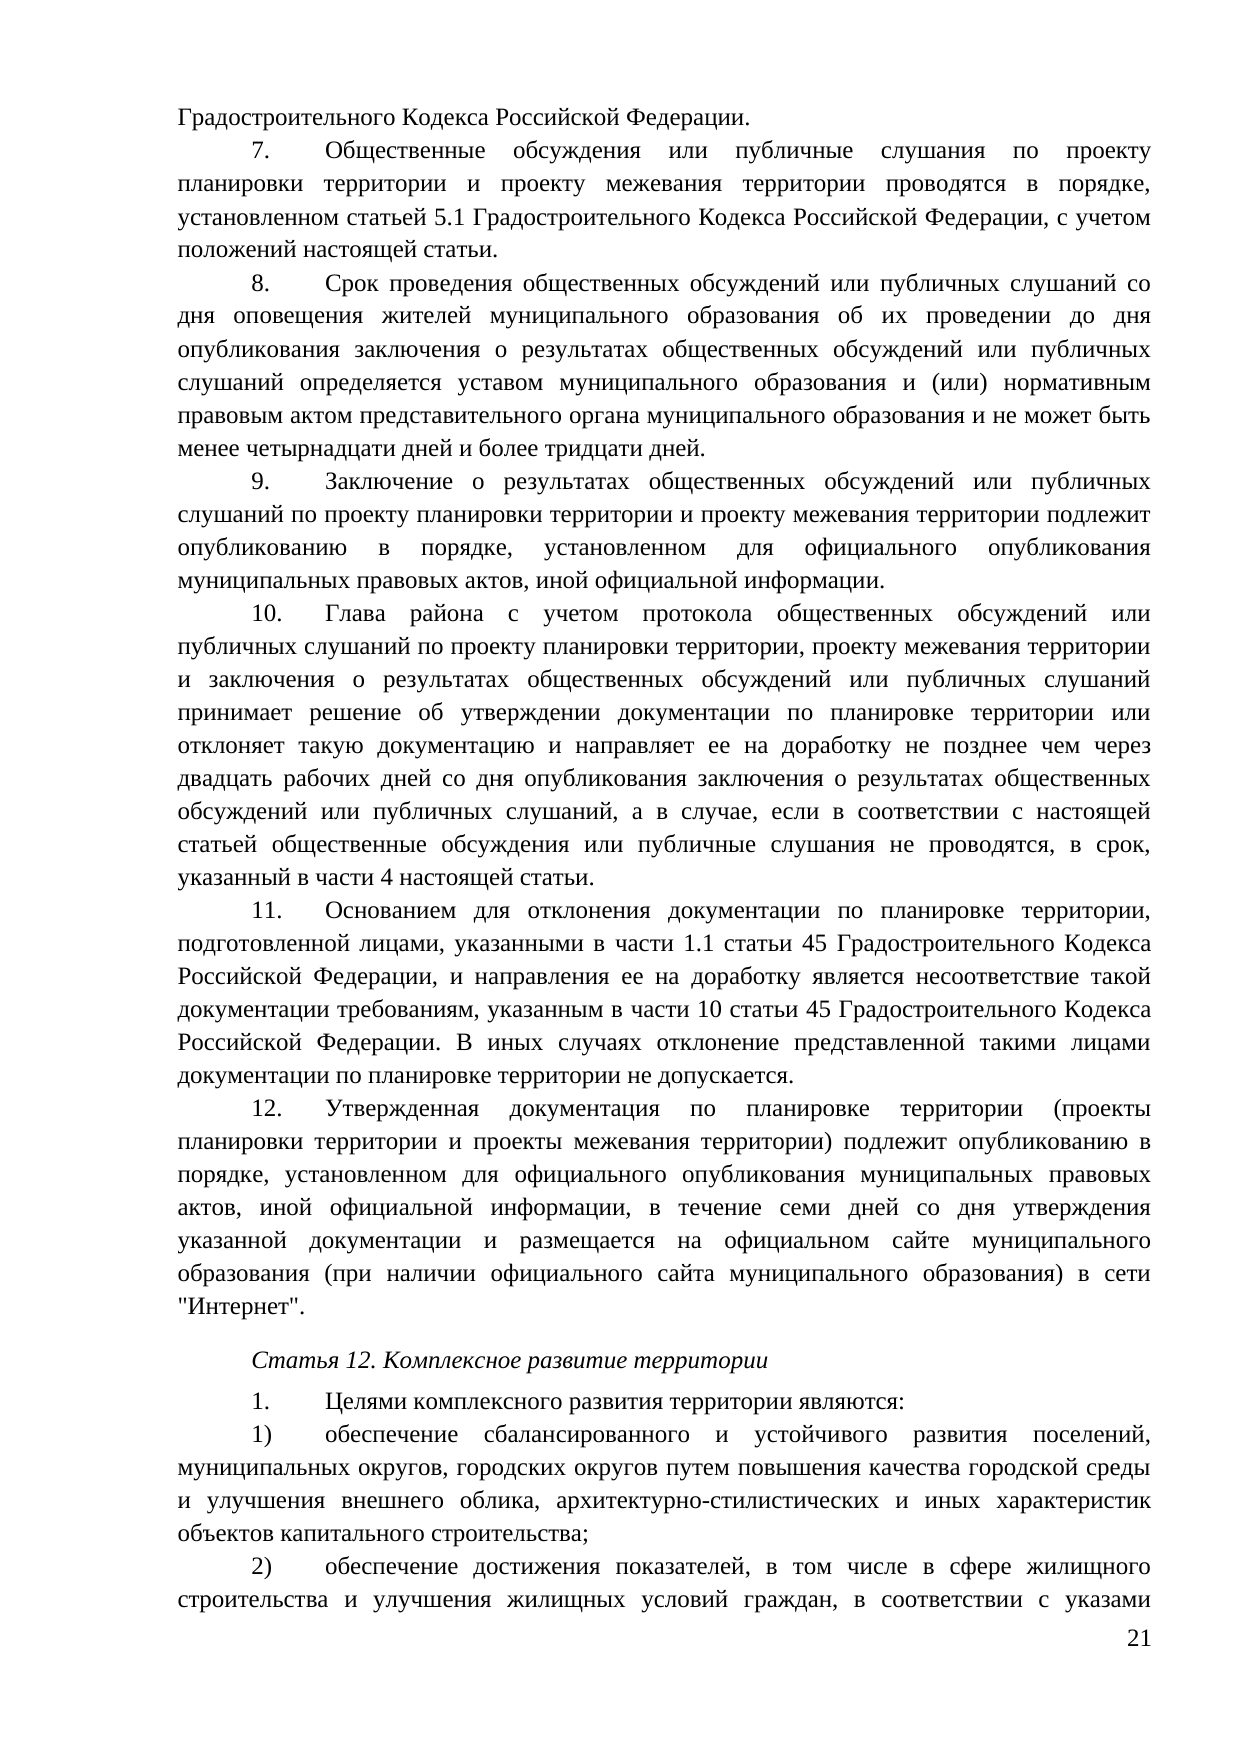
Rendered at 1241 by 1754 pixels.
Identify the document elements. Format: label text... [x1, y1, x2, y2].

list Целями комплексного развития территории являются: [177, 1386, 1152, 1415]
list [177, 1551, 1152, 1613]
list обеспечение сбалансированного и устойчивого развития поселений, муниципальных округов, городских округов путем повышения качества городской среды и улучшения внешнего облика, архитектурно-стилистических и иных характеристик объектов капитального строительства; [177, 1419, 1152, 1547]
list Утвержденная документация по планировке территории (проекты планировки территории и проекты межевания территории) подлежит опубликованию в порядке, установленном для официального опубликования муниципальных правовых актов, иной официальной информации, в течение семи дней со дня утверждения указанной документации и размещается на официальном сайте муниципального образования (при наличии официального сайта муниципального образования) в сети "Интернет". [177, 1093, 1152, 1320]
text Статья 12. Комплексное развитие территории [177, 1345, 1152, 1374]
list Заключение о результатах общественных обсуждений или публичных слушаний по проекту планировки территории и проекту межевания территории подлежит опубликованию в порядке, установленном для официального опубликования муниципальных правовых актов, иной официальной информации. [177, 466, 1152, 593]
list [177, 102, 1152, 131]
list Срок проведения общественных обсуждений или публичных слушаний со дня оповещения жителей муниципального образования об их проведении до дня опубликования заключения о результатах общественных обсуждений или публичных слушаний определяется уставом муниципального образования и (или) нормативным правовым актом представительного органа муниципального образования и не может быть менее четырнадцати дней и более тридцати дней. [177, 268, 1152, 461]
list Основанием для отклонения документации по планировке территории, подготовленной лицами, указанными в части 1.1 статьи 45 Градостроительного Кодекса Российской Федерации, и направления ее на доработку является несоответствие такой документации требованиям, указанным в части 10 статьи 45 Градостроительного Кодекса Российской Федерации. В иных случаях отклонение представленной такими лицами документации по планировке территории не допускается. [177, 895, 1152, 1089]
list Глава района с учетом протокола общественных обсуждений или публичных слушаний по проекту планировки территории, проекту межевания территории и заключения о результатах общественных обсуждений или публичных слушаний принимает решение об утверждении документации по планировке территории или отклоняет такую документацию и направляет ее на доработку не позднее чем через двадцать рабочих дней со дня опубликования заключения о результатах общественных обсуждений или публичных слушаний, а в случае, если в соответствии с настоящей статьей общественные обсуждения или публичные слушания не проводятся, в срок, указанный в части 4 настоящей статьи. [177, 598, 1152, 891]
list Общественные обсуждения или публичные слушания по проекту планировки территории и проекту межевания территории проводятся в порядке, установленном статьей 5.1 Градостроительного Кодекса Российской Федерации, с учетом положений настоящей статьи. [177, 136, 1152, 263]
